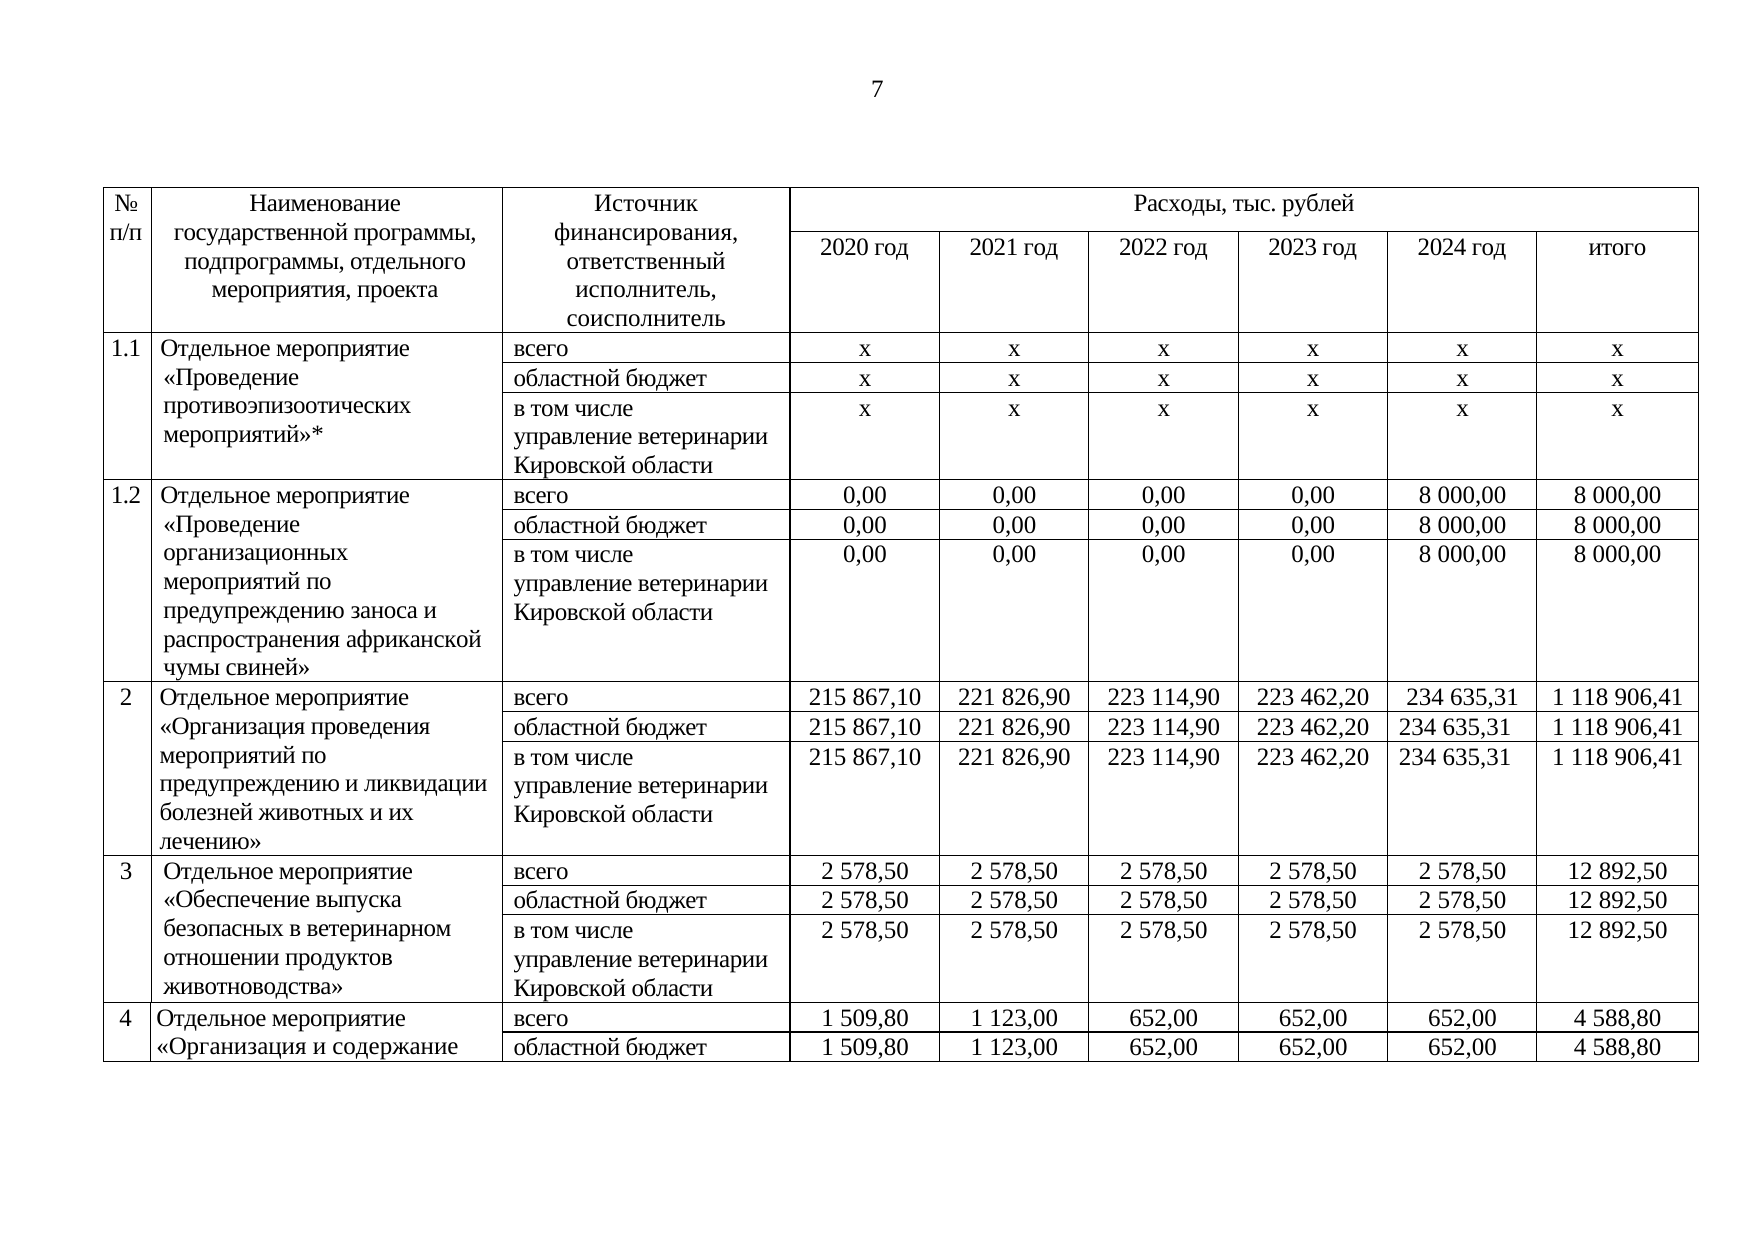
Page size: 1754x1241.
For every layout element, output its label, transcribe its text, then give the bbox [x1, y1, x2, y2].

table_cell всего [503, 1003, 789, 1031]
table_cell 0,00 [1239, 540, 1387, 681]
table_cell всего [503, 333, 789, 362]
table_cell 223 114,90 [1089, 742, 1238, 855]
table_header № п/п [104, 188, 151, 332]
table_cell 2 578,50 [1239, 856, 1387, 884]
table_cell 0,00 [1239, 480, 1387, 509]
table_cell 1 123,00 [940, 1003, 1088, 1031]
table_cell всего [503, 682, 789, 711]
table_cell 8 000,00 [1537, 480, 1698, 509]
table_cell х [1388, 363, 1536, 392]
table_cell х [1388, 333, 1536, 362]
table_cell х [1537, 333, 1698, 362]
table_cell 652,00 [1089, 1003, 1238, 1031]
table_cell всего [503, 856, 789, 884]
table_cell 652,00 [1089, 1033, 1238, 1061]
table_cell 221 826,90 [940, 682, 1088, 711]
table_cell Отдельное мероприятие «Организация и содержание скотомогильников, ликвидация закрытых скотомогильников» [151, 1003, 502, 1061]
table_cell 2 578,50 [940, 886, 1088, 914]
table_cell 0,00 [1239, 510, 1387, 538]
table_cell х [1239, 393, 1387, 479]
table_cell 1 123,00 [940, 1033, 1088, 1061]
table_cell 2 [104, 682, 151, 855]
table_cell х [1537, 363, 1698, 392]
table_cell в том числе управление ветеринарии Кировской области [503, 742, 789, 855]
table_cell х [791, 333, 939, 362]
table_cell областной бюджет [503, 363, 789, 392]
table_cell 2 578,50 [1239, 886, 1387, 914]
table_cell 1 118 906,41 [1537, 742, 1698, 855]
table_cell 2 578,50 [1388, 915, 1536, 1002]
table_cell 12 892,50 [1537, 856, 1698, 884]
table_cell областной бюджет [503, 1033, 789, 1061]
table_cell х [1239, 363, 1387, 392]
table_cell областной бюджет [503, 886, 789, 914]
table_cell 0,00 [940, 510, 1088, 538]
table_cell 2024 год [1388, 232, 1536, 332]
table_cell 215 867,10 [791, 712, 939, 741]
table_cell х [940, 333, 1088, 362]
table_cell 652,00 [1388, 1003, 1536, 1031]
table_cell 2 578,50 [791, 915, 939, 1002]
table_cell х [1089, 363, 1238, 392]
table_cell 223 114,90 [1089, 682, 1238, 711]
table_cell Отдельное мероприятие «Проведение организационных мероприятий по предупреждению заноса и распространения африканской чумы свиней» [152, 480, 502, 681]
table_cell 234 635,31 [1388, 742, 1536, 855]
table_cell 0,00 [1089, 510, 1238, 538]
table_cell 2020 год [791, 232, 939, 332]
table_cell 2 578,50 [791, 856, 939, 884]
table_cell 1.1 [104, 333, 151, 479]
table_cell 223 462,20 [1239, 742, 1387, 855]
table_cell 0,00 [1089, 480, 1238, 509]
table_cell х [1388, 393, 1536, 479]
table_cell 8 000,00 [1388, 480, 1536, 509]
table_header Источник финансирования, ответственный исполнитель, соисполнитель [503, 188, 789, 332]
table_cell 0,00 [1089, 540, 1238, 681]
table_cell в том числе управление ветеринарии Кировской области [503, 915, 789, 1002]
table_cell в том числе управление ветеринарии Кировской области [503, 393, 789, 479]
table_cell х [791, 393, 939, 479]
table_cell 652,00 [1388, 1033, 1536, 1061]
table_cell 234 635,31 [1388, 712, 1536, 741]
table_cell 652,00 [1239, 1033, 1387, 1061]
table_cell 1 118 906,41 [1537, 682, 1698, 711]
table_cell х [940, 363, 1088, 392]
table_cell 0,00 [791, 480, 939, 509]
table_cell 223 462,20 [1239, 682, 1387, 711]
table_cell Отдельное мероприятие «Организация проведения мероприятий по предупреждению и ликвидации болезней животных и их лечению» [152, 682, 502, 855]
table_cell 2 578,50 [940, 915, 1088, 1002]
table_cell 12 892,50 [1537, 915, 1698, 1002]
table_cell 4 588,80 [1537, 1003, 1698, 1031]
table_cell 0,00 [940, 540, 1088, 681]
table_cell 1 509,80 [791, 1003, 939, 1031]
table_cell х [1089, 393, 1238, 479]
table_cell 1 509,80 [791, 1033, 939, 1061]
table_cell 2021 год [940, 232, 1088, 332]
table_cell 0,00 [791, 540, 939, 681]
table_cell 2022 год [1089, 232, 1238, 332]
table_cell 1.2 [104, 480, 151, 681]
table_cell 2 578,50 [1388, 856, 1536, 884]
table_cell 4 [104, 1003, 150, 1061]
table_cell 3 [104, 856, 151, 1002]
table_cell 2 578,50 [1089, 886, 1238, 914]
table_cell всего [503, 480, 789, 509]
table_cell 2 578,50 [791, 886, 939, 914]
table_cell Отдельное мероприятие «Обеспечение выпуска безопасных в ветеринарном отношении продуктов животноводства» [152, 856, 502, 1002]
table_cell в том числе управление ветеринарии Кировской области [503, 540, 789, 681]
table_cell 4 588,80 [1537, 1033, 1698, 1061]
table_cell х [1089, 333, 1238, 362]
table_cell областной бюджет [503, 510, 789, 538]
table_cell Отдельное мероприятие «Проведение противоэпизоотических мероприятий»* [152, 333, 502, 479]
table_cell 221 826,90 [940, 742, 1088, 855]
table_cell 0,00 [940, 480, 1088, 509]
table_header Расходы, тыс. рублей [791, 188, 1698, 231]
table_cell х [791, 363, 939, 392]
table_cell 2 578,50 [1089, 915, 1238, 1002]
table_cell 0,00 [791, 510, 939, 538]
table_cell итого [1537, 232, 1698, 332]
table_cell 221 826,90 [940, 712, 1088, 741]
table_cell 12 892,50 [1537, 886, 1698, 914]
table_cell 223 462,20 [1239, 712, 1387, 741]
table_cell 2 578,50 [1089, 856, 1238, 884]
table_cell 2 578,50 [1239, 915, 1387, 1002]
table_cell 223 114,90 [1089, 712, 1238, 741]
table_cell 1 118 906,41 [1537, 712, 1698, 741]
table_cell 652,00 [1239, 1003, 1387, 1031]
table_cell х [940, 393, 1088, 479]
table_cell 8 000,00 [1537, 510, 1698, 538]
table_cell 215 867,10 [791, 682, 939, 711]
table_cell 8 000,00 [1537, 540, 1698, 681]
table_cell 215 867,10 [791, 742, 939, 855]
table_cell 8 000,00 [1388, 510, 1536, 538]
table_cell 2023 год [1239, 232, 1387, 332]
table_header Наименование государственной программы, подпрограммы, отдельного мероприятия, проекта [152, 188, 502, 332]
table_cell 234 635,31 [1388, 682, 1536, 711]
table_cell областной бюджет [503, 712, 789, 741]
table_cell х [1239, 333, 1387, 362]
table_cell х [1537, 393, 1698, 479]
table_cell 8 000,00 [1388, 540, 1536, 681]
table_cell 2 578,50 [1388, 886, 1536, 914]
table_cell 2 578,50 [940, 856, 1088, 884]
